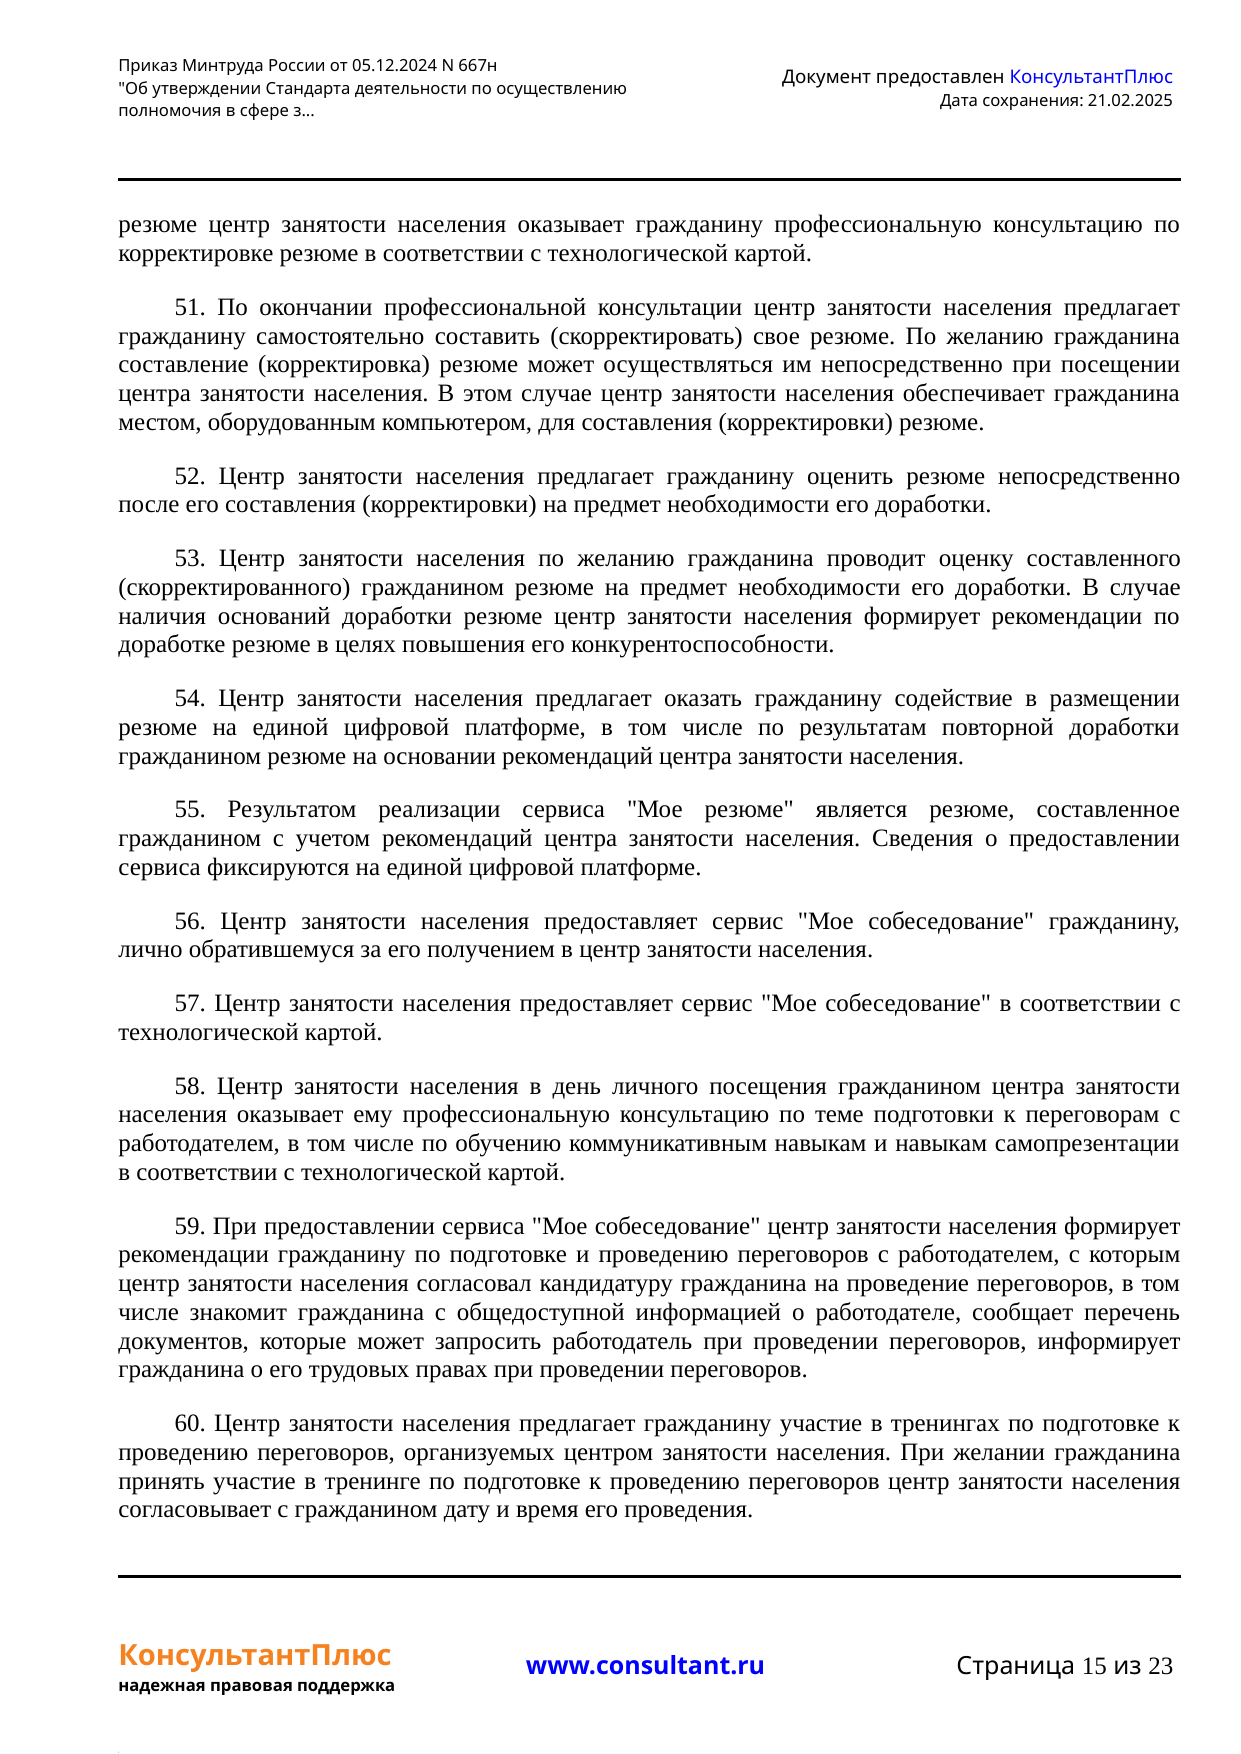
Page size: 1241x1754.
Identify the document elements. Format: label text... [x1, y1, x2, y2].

text 59. При предоставлении сервиса "Мое собеседование" центр занятости населения формирует рекомендации гражданину по подготовке и проведению переговоров с работодателем, с которым центр занятости населения согласовал кандидатуру гражданина на проведение переговоров, в том числе знакомит гражданина с общедоступной информацией о работодателе, сообщает перечень документов, которые может запросить работодатель при проведении переговоров, информирует гражданина о его трудовых правах при проведении переговоров. [118, 1211, 1181, 1383]
text 60. Центр занятости населения предлагает гражданину участие в тренингах по подготовке к проведению переговоров, организуемых центром занятости населения. При желании гражданина принять участие в тренинге по подготовке к проведению переговоров центр занятости населения согласовывает с гражданином дату и время его проведения. [118, 1408, 1181, 1523]
text 55. Результатом реализации сервиса "Мое резюме" является резюме, составленное гражданином с учетом рекомендаций центра занятости населения. Сведения о предоставлении сервиса фиксируются на единой цифровой платформе. [118, 794, 1181, 881]
text 52. Центр занятости населения предлагает гражданину оценить резюме непосредственно после его составления (корректировки) на предмет необходимости его доработки. [118, 461, 1181, 518]
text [118, 209, 1181, 267]
text 53. Центр занятости населения по желанию гражданина проводит оценку составленного (скорректированного) гражданином резюме на предмет необходимости его доработки. В случае наличия оснований доработки резюме центр занятости населения формирует рекомендации по доработке резюме в целях повышения его конкурентоспособности. [118, 543, 1181, 658]
text 56. Центр занятости населения предоставляет сервис "Мое собеседование" гражданину, лично обратившемуся за его получением в центр занятости населения. [118, 906, 1181, 963]
text 54. Центр занятости населения предлагает оказать гражданину содействие в размещении резюме на единой цифровой платформе, в том числе по результатам повторной доработки гражданином резюме на основании рекомендаций центра занятости населения. [118, 683, 1181, 769]
text 58. Центр занятости населения в день личного посещения гражданином центра занятости населения оказывает ему профессиональную консультацию по теме подготовки к переговорам с работодателем, в том числе по обучению коммуникативным навыкам и навыкам самопрезентации в соответствии с технологической картой. [118, 1071, 1181, 1186]
text 51. По окончании профессиональной консультации центр занятости населения предлагает гражданину самостоятельно составить (скорректировать) свое резюме. По желанию гражданина составление (корректировка) резюме может осуществляться им непосредственно при посещении центра занятости населения. В этом случае центр занятости населения обеспечивает гражданина местом, оборудованным компьютером, для составления (корректировки) резюме. [118, 292, 1181, 436]
text 57. Центр занятости населения предоставляет сервис "Мое собеседование" в соответствии с технологической картой. [118, 988, 1181, 1046]
